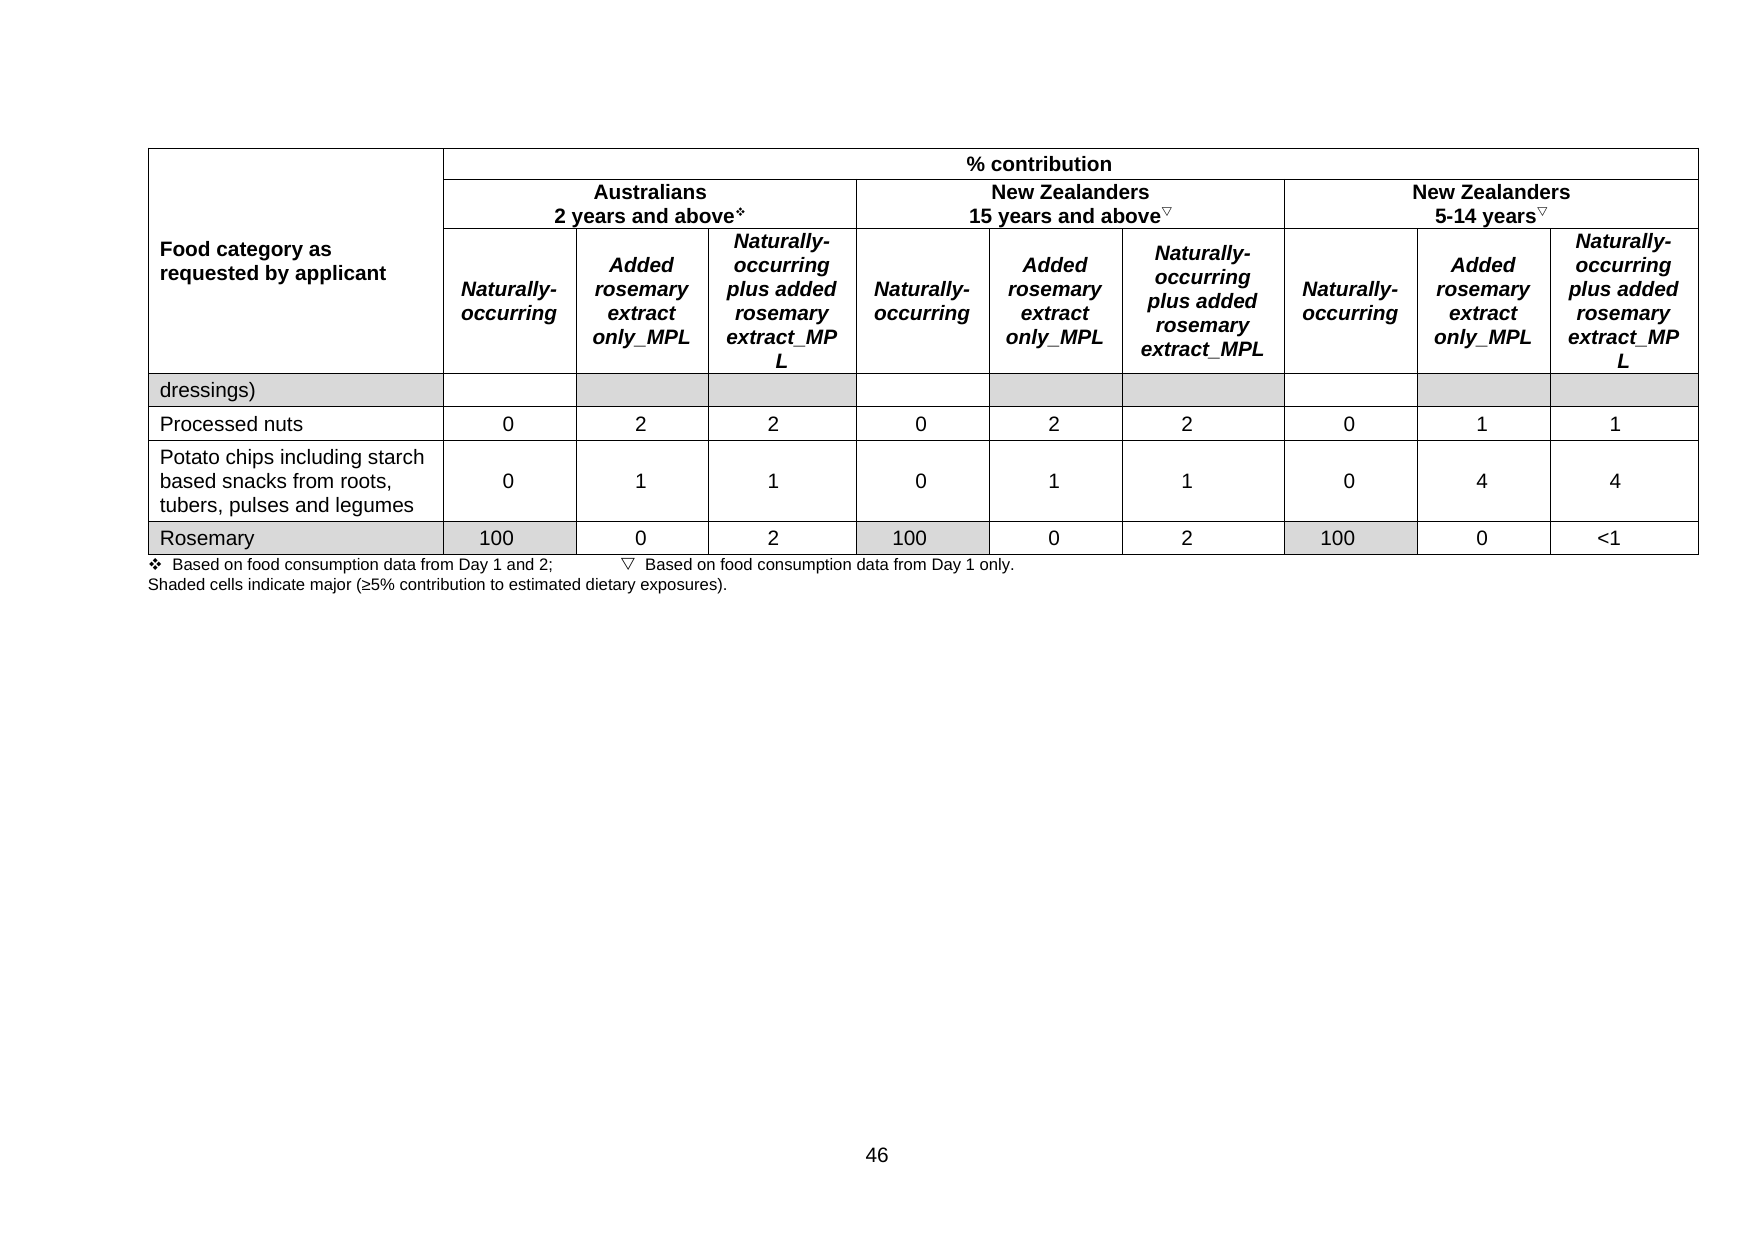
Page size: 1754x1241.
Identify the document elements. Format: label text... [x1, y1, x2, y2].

table_cell New Zealanders 5-14 years [1285, 180, 1698, 228]
table_cell 0 [857, 374, 989, 406]
table_cell Added rosemary extract only_MPL [1418, 229, 1550, 373]
table_cell 45 [577, 374, 708, 406]
table_cell 100 [1285, 522, 1417, 554]
table_cell Naturally-occurring [857, 229, 989, 373]
table_cell 0 [444, 441, 576, 521]
table_cell Processed nuts [149, 407, 443, 439]
table_cell 44 [709, 374, 856, 406]
table_cell 0 [990, 522, 1122, 554]
table_cell 2 [709, 522, 856, 554]
table_cell <1 [1551, 522, 1698, 554]
table_cell 1 [1551, 407, 1698, 439]
table_cell 1 [1123, 441, 1284, 521]
table_cell 0 [857, 407, 989, 439]
table_cell 1 [990, 441, 1122, 521]
table_cell 0 [444, 407, 576, 439]
table_cell 0 [1285, 441, 1417, 521]
table_cell 28 [1418, 374, 1550, 406]
table_cell 0 [857, 441, 989, 521]
table_cell Rosemary [149, 522, 443, 554]
table_cell 0 [577, 522, 708, 554]
table_cell 41 [990, 374, 1122, 406]
table_cell 0 [1418, 522, 1550, 554]
table_cell Added rosemary extract only_MPL [990, 229, 1122, 373]
table_cell 100 [857, 522, 989, 554]
table_cell Naturally-occurring plus added rosemary extract_MPL [709, 229, 856, 373]
table_cell 0 [444, 374, 576, 406]
text Based on food consumption data from Day 1 and 2; Based on food consumption data from Day 1 only. [148, 555, 1606, 574]
table_cell Added rosemary extract only_MPL [577, 229, 708, 373]
table_cell 2 [1123, 522, 1284, 554]
table_cell 4 [1551, 441, 1698, 521]
table_cell 1 [577, 441, 708, 521]
table_cell 1 [709, 441, 856, 521]
table_cell 2 [577, 407, 708, 439]
table_header % contribution [444, 149, 1698, 179]
table_cell 40 [1123, 374, 1284, 406]
table_cell 100 [444, 522, 576, 554]
table_cell 1 [1418, 407, 1550, 439]
table_cell New Zealanders 15 years and above [857, 180, 1284, 228]
table_cell Naturally-occurring [444, 229, 576, 373]
table_cell Potato chips including starch based snacks from roots, tubers, pulses and legumes [149, 441, 443, 521]
table_cell 2 [990, 407, 1122, 439]
table_cell Naturally-occurring [1285, 229, 1417, 373]
table_cell Australians 2 years and above [444, 180, 856, 228]
table_cell Naturally-occurring plus added rosemary extract_MPL [1551, 229, 1698, 373]
table_cell 4 [1418, 441, 1550, 521]
table_cell Naturally-occurring plus added rosemary extract_MPL [1123, 229, 1284, 373]
table_cell Sauces & toppings (including mayonnaise and salad dressings) [149, 374, 443, 406]
table_cell 28 [1551, 374, 1698, 406]
table_cell 2 [709, 407, 856, 439]
table_cell 0 [1285, 407, 1417, 439]
text Shaded cells indicate major (≥5% contribution to estimated dietary exposures). [148, 574, 1606, 593]
table_cell 2 [1123, 407, 1284, 439]
table_cell 0 [1285, 374, 1417, 406]
table_header Food category as requested by applicant [149, 149, 443, 373]
